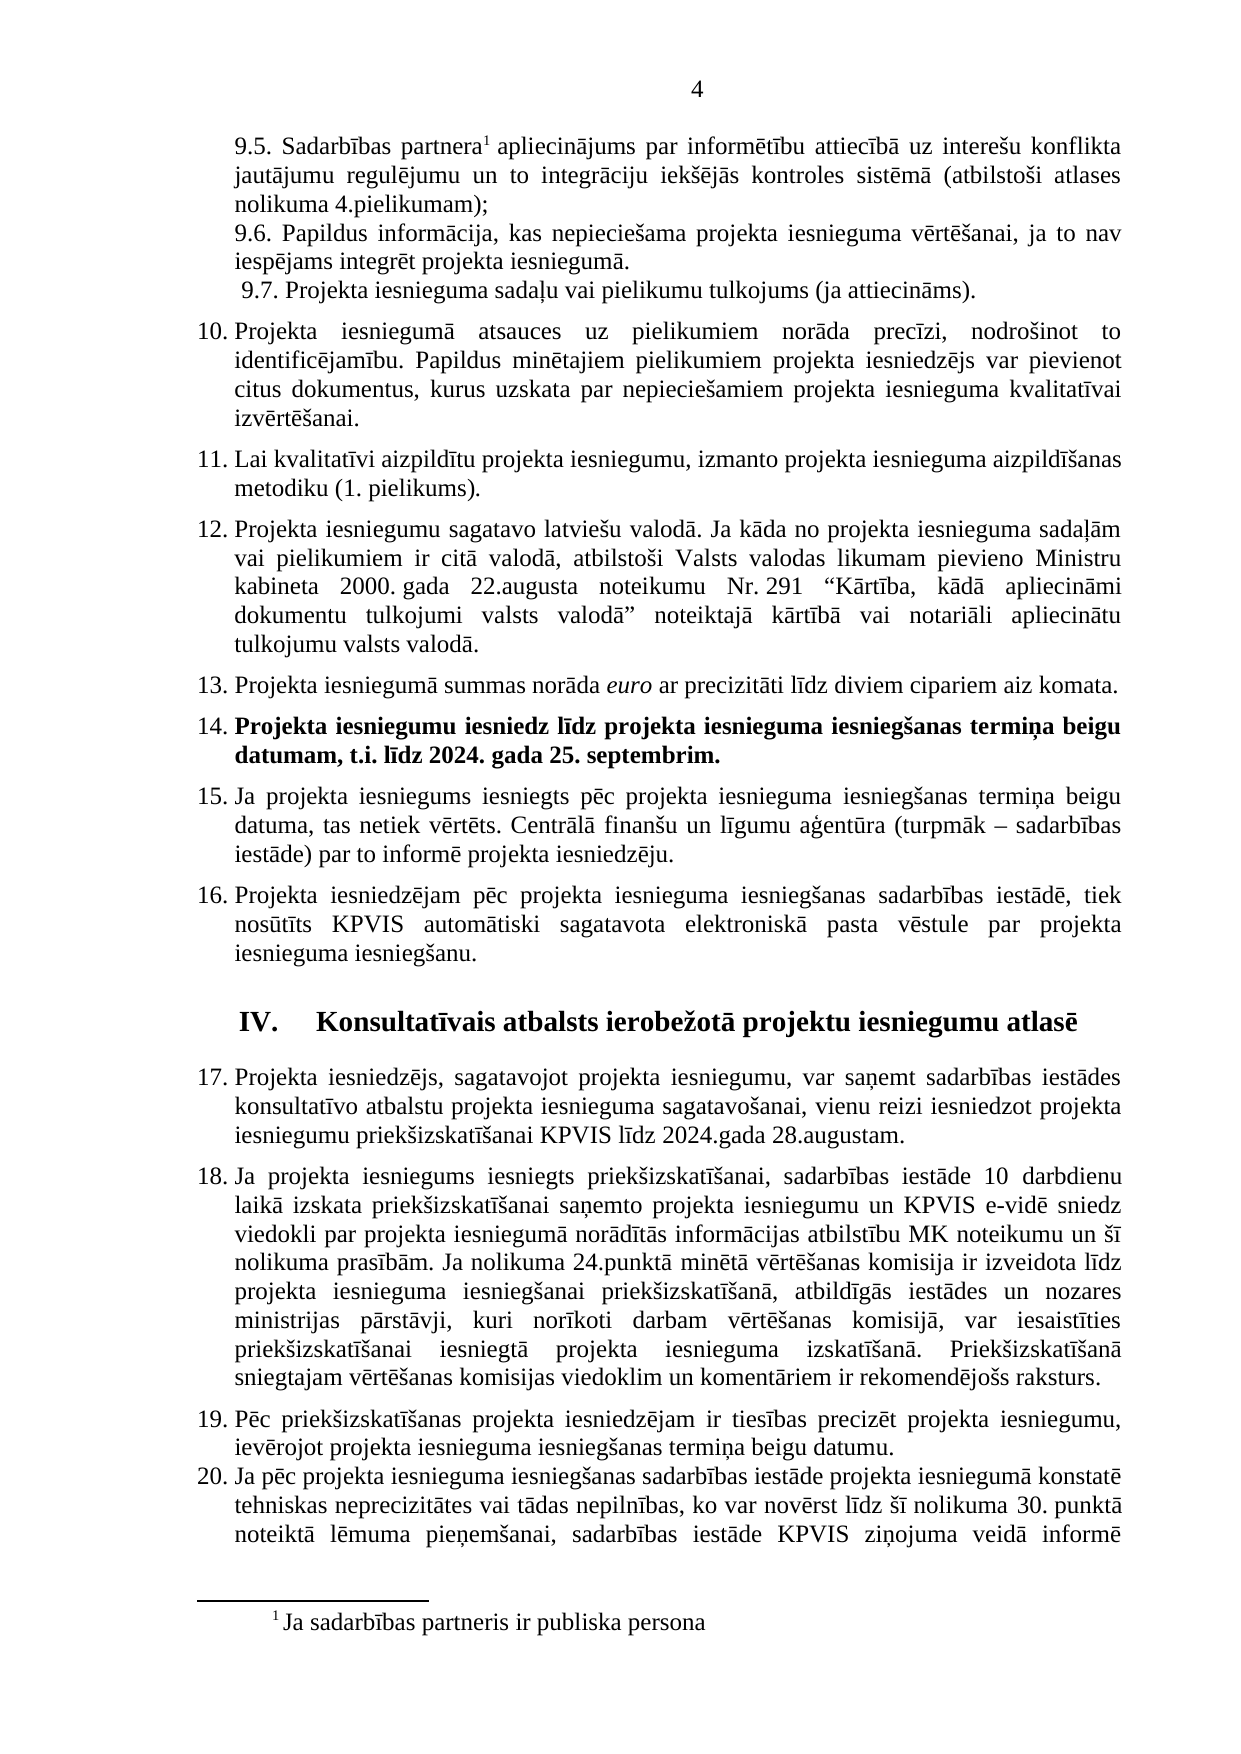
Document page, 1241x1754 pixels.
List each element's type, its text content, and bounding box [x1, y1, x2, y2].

list Projekta iesniegumu iesniedz līdz projekta iesnieguma iesniegšanas termiņa beigu datumam, t.i. līdz 2024. gada 25. septembrim. [197, 711, 1122, 769]
list Ja projekta iesniegums iesniegts priekšizskatīšanai, sadarbības iestāde 10 darbdienu laikā izskata priekšizskatīšanai saņemto projekta iesniegumu un KPVIS e-vidē sniedz viedokli par projekta iesniegumā norādītās informācijas atbilstību MK noteikumu un šī nolikuma prasībām. Ja nolikuma 24.punktā minētā vērtēšanas komisija ir izveidota līdz projekta iesnieguma iesniegšanai priekšizskatīšanā, atbildīgās iestādes un nozares ministrijas pārstāvji, kuri norīkoti darbam vērtēšanas komisijā, var iesaistīties priekšizskatīšanai iesniegtā projekta iesnieguma izskatīšanā. Priekšizskatīšanā sniegtajam vērtēšanas komisijas viedoklim un komentāriem ir rekomendējošs raksturs. [197, 1161, 1122, 1391]
list 9.5. Sadarbības partnera apliecinājums par informētību attiecībā uz interešu konflikta jautājumu regulējumu un to integrāciju iekšējās kontroles sistēmā (atbilstoši atlases nolikuma 4.pielikumam); [234, 131, 1122, 218]
list Projekta iesniedzējam pēc projekta iesnieguma iesniegšanas sadarbības iestādē, tiek nosūtīts KPVIS automātiski sagatavota elektroniskā pasta vēstule par projekta iesnieguma iesniegšanu. [197, 880, 1122, 966]
list Projekta iesniegumā atsauces uz pielikumiem norāda precīzi, nodrošinot to identificējamību. Papildus minētajiem pielikumiem projekta iesniedzējs var pievienot citus dokumentus, kurus uzskata par nepieciešamiem projekta iesnieguma kvalitatīvai izvērtēšanai. [197, 316, 1122, 431]
subtitle Konsultatīvais atbalsts ierobežotā projektu iesniegumu atlasē [234, 1004, 1122, 1037]
list Projekta iesniegumā summas norāda euro ar precizitāti līdz diviem cipariem aiz komata. [197, 670, 1122, 699]
list Ja projekta iesniegums iesniegts pēc projekta iesnieguma iesniegšanas termiņa beigu datuma, tas netiek vērtēts. Centrālā finanšu un līgumu aģentūra (turpmāk – sadarbības iestāde) par to informē projekta iesniedzēju. [197, 781, 1122, 868]
list Lai kvalitatīvi aizpildītu projekta iesniegumu, izmanto projekta iesnieguma aizpildīšanas metodiku (1. pielikums). [197, 444, 1122, 501]
list Projekta iesniegumu sagatavo latviešu valodā. Ja kāda no projekta iesnieguma sadaļām vai pielikumiem ir citā valodā, atbilstoši Valsts valodas likumam pievieno Ministru kabineta 2000. gada 22.augusta noteikumu Nr. 291 “Kārtība, kādā apliecināmi dokumentu tulkojumi valsts valodā” noteiktajā kārtībā vai notariāli apliecinātu tulkojumu valsts valodā. [197, 514, 1122, 658]
list 9.6. Papildus informācija, kas nepieciešama projekta iesnieguma vērtēšanai, ja to nav iespējams integrēt projekta iesniegumā. [234, 218, 1122, 275]
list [197, 1461, 1122, 1547]
list Pēc priekšizskatīšanas projekta iesniedzējam ir tiesības precizēt projekta iesniegumu, ievērojot projekta iesnieguma iesniegšanas termiņa beigu datumu. [197, 1404, 1122, 1461]
list 9.7. Projekta iesnieguma sadaļu vai pielikumu tulkojums (ja attiecināms). [241, 275, 1122, 304]
list Projekta iesniedzējs, sagatavojot projekta iesniegumu, var saņemt sadarbības iestādes konsultatīvo atbalstu projekta iesnieguma sagatavošanai, vienu reizi iesniedzot projekta iesniegumu priekšizskatīšanai KPVIS līdz 2024.gada 28.augustam. [197, 1062, 1122, 1149]
